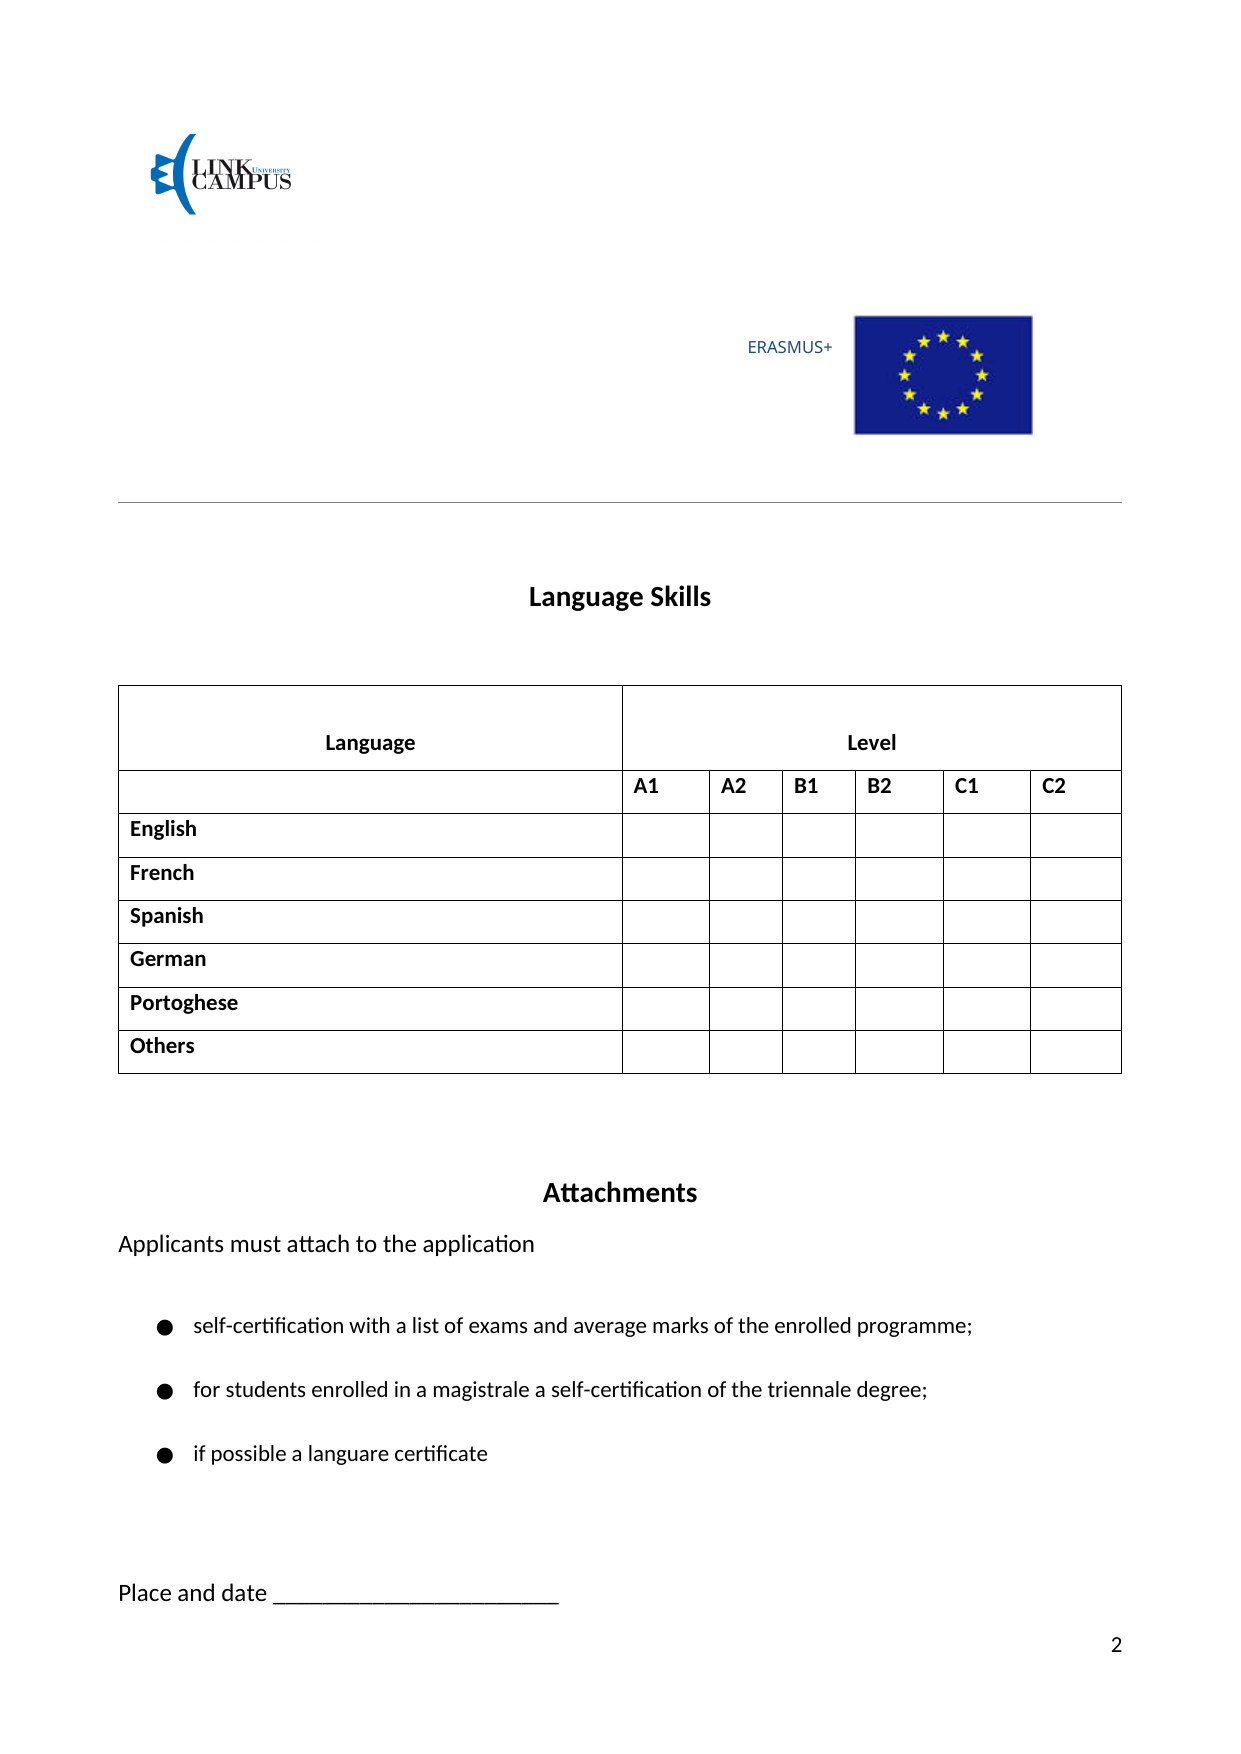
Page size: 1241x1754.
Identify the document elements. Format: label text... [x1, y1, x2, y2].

table_cell [623, 1031, 709, 1073]
picture [136, 110, 338, 244]
table_cell [119, 771, 622, 813]
text Place and date _______________________ [118, 1577, 1122, 1608]
table_cell [710, 814, 782, 857]
table_cell [623, 814, 709, 857]
table_cell [856, 814, 943, 857]
table_cell Others [119, 1031, 622, 1073]
table_cell B1 [783, 771, 855, 813]
table_cell A2 [710, 771, 782, 813]
table_cell [944, 988, 1030, 1030]
table_cell French [119, 858, 622, 900]
table_cell [710, 901, 782, 943]
table_cell [1031, 814, 1121, 857]
table_cell [783, 944, 855, 987]
table_cell [1031, 1031, 1121, 1073]
table_cell [710, 944, 782, 987]
table_cell German [119, 944, 622, 987]
table_cell [944, 901, 1030, 943]
table_cell English [119, 814, 622, 857]
table_cell C1 [944, 771, 1030, 813]
table_cell [944, 858, 1030, 900]
table_cell [623, 944, 709, 987]
table_cell [783, 901, 855, 943]
table_cell [783, 858, 855, 900]
table_cell [783, 988, 855, 1030]
list for students enrolled in a magistrale a self-certification of the triennale degree; [156, 1367, 1122, 1409]
text Language Skills [118, 578, 1122, 613]
table_cell B2 [856, 771, 943, 813]
table_cell [783, 814, 855, 857]
table_cell Portoghese [119, 988, 622, 1030]
table_cell [623, 858, 709, 900]
table_cell [944, 1031, 1030, 1073]
table_cell [623, 901, 709, 943]
table_cell [710, 988, 782, 1030]
text Attachments [118, 1174, 1122, 1210]
table_cell [1031, 901, 1121, 943]
table_cell A1 [623, 771, 709, 813]
table_header Language [119, 686, 622, 770]
table_cell [856, 1031, 943, 1073]
table_cell [944, 944, 1030, 987]
picture [851, 313, 1036, 438]
table_cell [623, 988, 709, 1030]
table_cell C2 [1031, 771, 1121, 813]
table_cell [1031, 944, 1121, 987]
list self-certification with a list of exams and average marks of the enrolled programme; [156, 1303, 1122, 1345]
text Applicants must attach to the application [118, 1228, 1122, 1258]
table_cell [856, 988, 943, 1030]
table_cell [710, 858, 782, 900]
table_cell Spanish [119, 901, 622, 943]
table_cell [856, 901, 943, 943]
table_cell [944, 814, 1030, 857]
table_cell [1031, 858, 1121, 900]
table_cell [783, 1031, 855, 1073]
table_cell [856, 944, 943, 987]
list if possible a languare certificate [156, 1431, 1122, 1473]
table_cell [856, 858, 943, 900]
table_cell [1031, 988, 1121, 1030]
table_cell [710, 1031, 782, 1073]
table_header Level [623, 686, 1121, 770]
